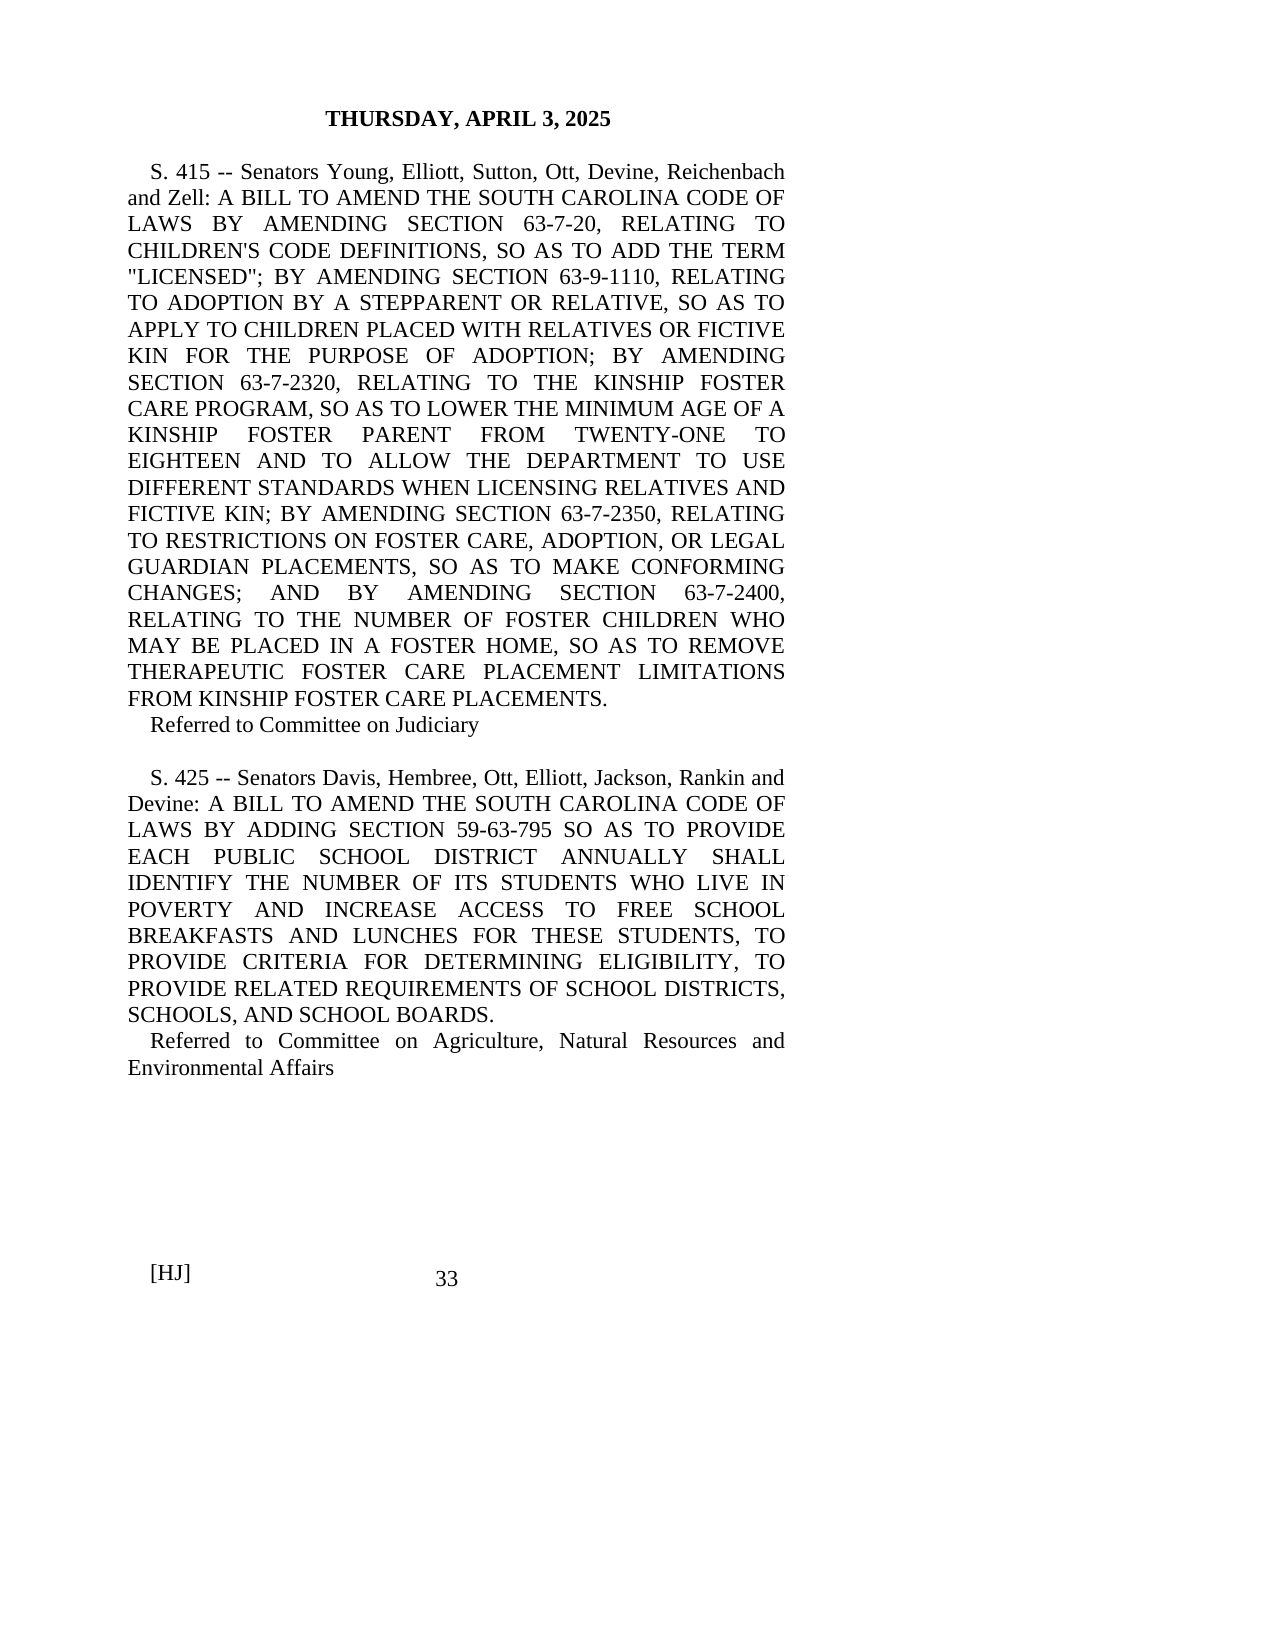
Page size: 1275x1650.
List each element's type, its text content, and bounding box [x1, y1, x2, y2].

text Referred to Committee on Judiciary [127, 711, 786, 737]
text S. 415 -- Senators Young, Elliott, Sutton, Ott, Devine, Reichenbach and Zell: A BILL TO AMEND THE SOUTH CAROLINA CODE OF LAWS BY AMENDING SECTION 63-7-20, RELATING TO CHILDREN'S CODE DEFINITIONS, SO AS TO ADD THE TERM "LICENSED"; BY AMENDING SECTION 63-9-1110, RELATING TO ADOPTION BY A STEPPARENT OR RELATIVE, SO AS TO APPLY TO CHILDREN PLACED WITH RELATIVES OR FICTIVE KIN FOR THE PURPOSE OF ADOPTION; BY AMENDING SECTION 63-7-2320, RELATING TO THE KINSHIP FOSTER CARE PROGRAM, SO AS TO LOWER THE MINIMUM AGE OF A KINSHIP FOSTER PARENT FROM TWENTY-ONE TO EIGHTEEN AND TO ALLOW THE DEPARTMENT TO USE DIFFERENT STANDARDS WHEN LICENSING RELATIVES AND FICTIVE KIN; BY AMENDING SECTION 63-7-2350, RELATING TO RESTRICTIONS ON FOSTER CARE, ADOPTION, OR LEGAL GUARDIAN PLACEMENTS, SO AS TO MAKE CONFORMING CHANGES; AND BY AMENDING SECTION 63-7-2400, RELATING TO THE NUMBER OF FOSTER CHILDREN WHO MAY BE PLACED IN A FOSTER HOME, SO AS TO REMOVE THERAPEUTIC FOSTER CARE PLACEMENT LIMITATIONS FROM KINSHIP FOSTER CARE PLACEMENTS. [127, 158, 786, 711]
text S. 425 -- Senators Davis, Hembree, Ott, Elliott, Jackson, Rankin and Devine: A BILL TO AMEND THE SOUTH CAROLINA CODE OF LAWS BY ADDING SECTION 59-63-795 SO AS TO PROVIDE EACH PUBLIC SCHOOL DISTRICT ANNUALLY SHALL IDENTIFY THE NUMBER OF ITS STUDENTS WHO LIVE IN POVERTY AND INCREASE ACCESS TO FREE SCHOOL BREAKFASTS AND LUNCHES FOR THESE STUDENTS, TO PROVIDE CRITERIA FOR DETERMINING ELIGIBILITY, TO PROVIDE RELATED REQUIREMENTS OF SCHOOL DISTRICTS, SCHOOLS, AND SCHOOL BOARDS. [127, 764, 786, 1027]
text Referred to Committee on Agriculture, Natural Resources and Environmental Affairs [127, 1027, 786, 1080]
